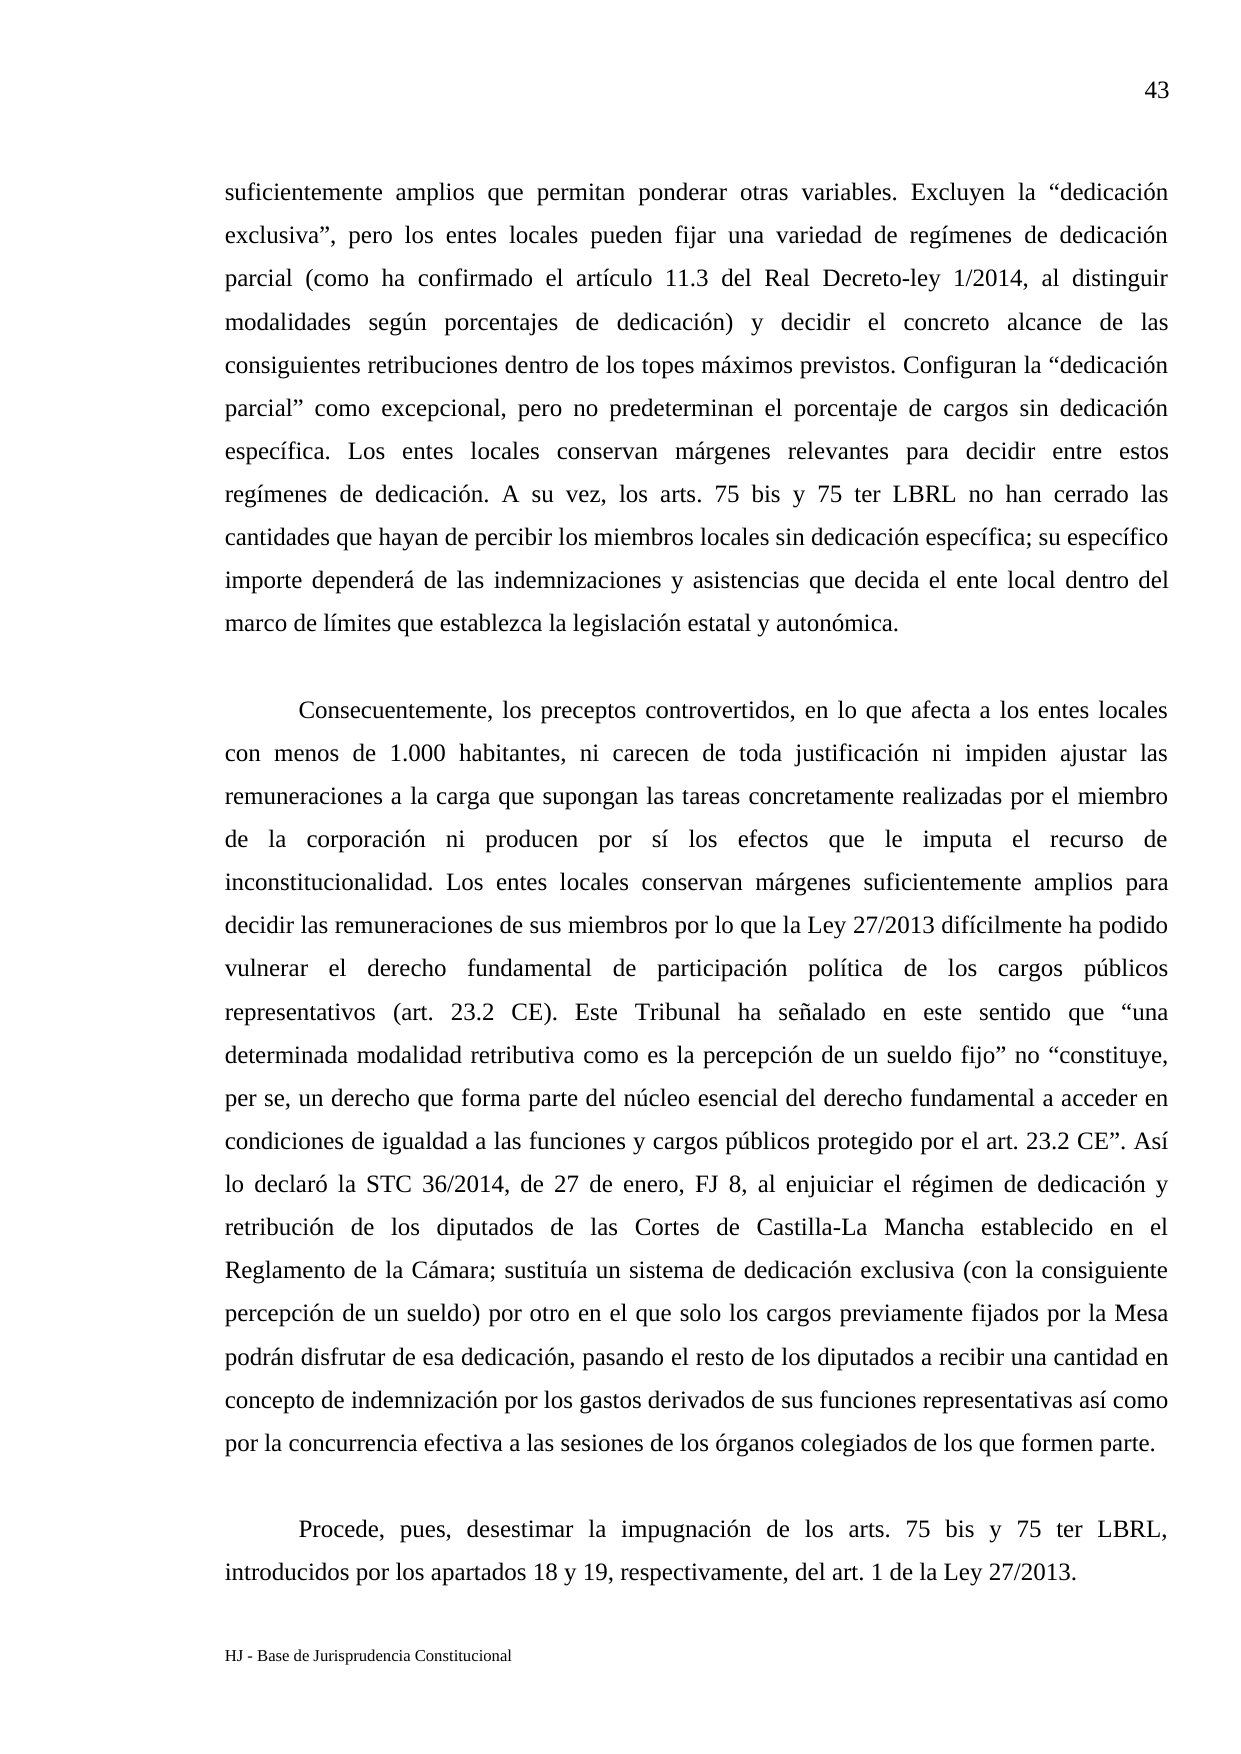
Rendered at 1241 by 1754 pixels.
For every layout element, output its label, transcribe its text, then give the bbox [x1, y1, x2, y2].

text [224, 177, 1169, 637]
text Procede, pues, desestimar la impugnación de los arts. 75 bis y 75 ter LBRL, introducidos por los apartados 18 y 19, respectivamente, del art. 1 de la Ley 27/2013. [224, 1514, 1169, 1586]
text Consecuentemente, los preceptos controvertidos, en lo que afecta a los entes locales con menos de 1.000 habitantes, ni carecen de toda justificación ni impiden ajustar las remuneraciones a la carga que supongan las tareas concretamente realizadas por el miembro de la corporación ni producen por sí los efectos que le imputa el recurso de inconstitucionalidad. Los entes locales conservan márgenes suficientemente amplios para decidir las remuneraciones de sus miembros por lo que la Ley 27/2013 difícilmente ha podido vulnerar el derecho fundamental de participación política de los cargos públicos representativos (art. 23.2 CE). Este Tribunal ha señalado en este sentido que “una determinada modalidad retributiva como es la percepción de un sueldo fijo” no “constituye, per se, un derecho que forma parte del núcleo esencial del derecho fundamental a acceder en condiciones de igualdad a las funciones y cargos públicos protegido por el art. 23.2 CE”. Así lo declaró la STC 36/2014, de 27 de enero, FJ 8, al enjuiciar el régimen de dedicación y retribución de los diputados de las Cortes de Castilla-La Mancha establecido en el Reglamento de la Cámara; sustituía un sistema de dedicación exclusiva (con la consiguiente percepción de un sueldo) por otro en el que solo los cargos previamente fijados por la Mesa podrán disfrutar de esa dedicación, pasando el resto de los diputados a recibir una cantidad en concepto de indemnización por los gastos derivados de sus funciones representativas así como por la concurrencia efectiva a las sesiones de los órganos colegiados de los que formen parte. [224, 695, 1169, 1457]
